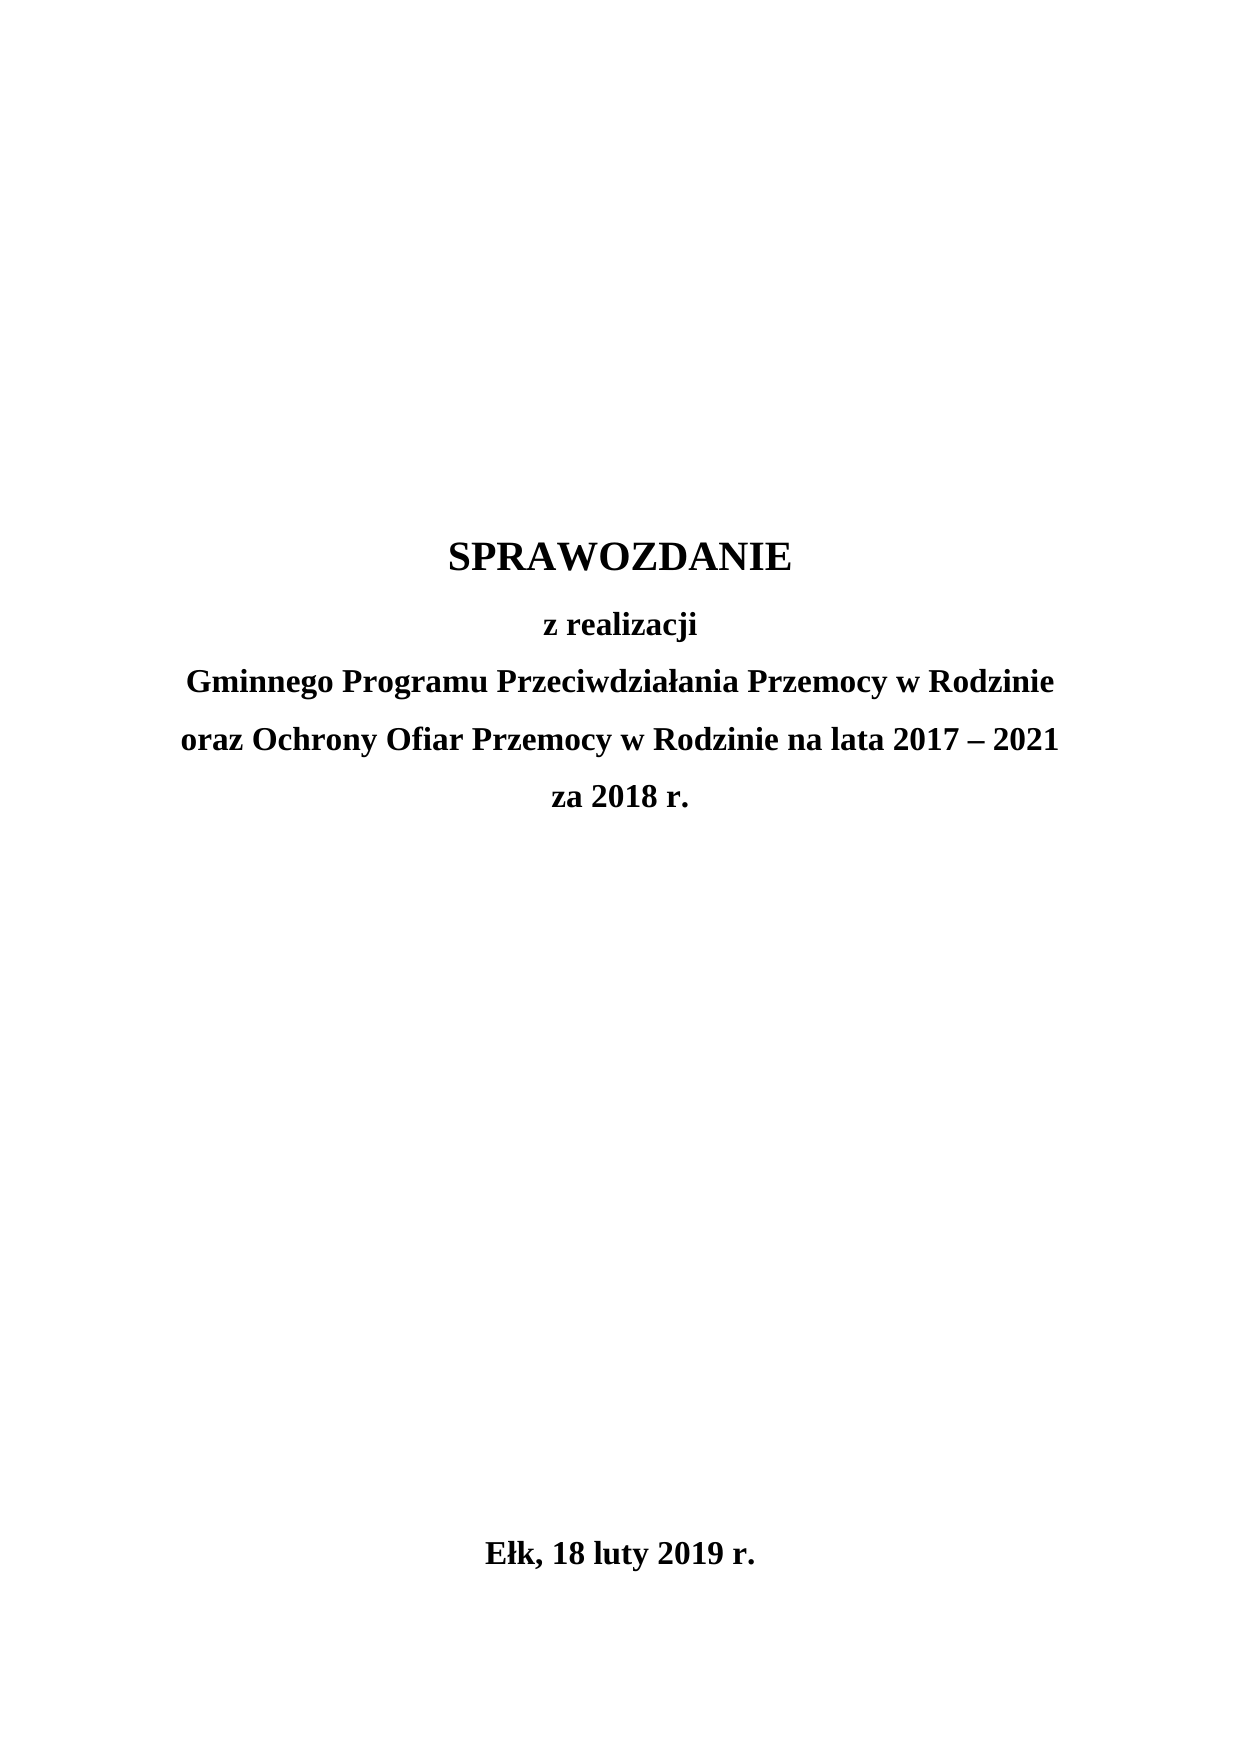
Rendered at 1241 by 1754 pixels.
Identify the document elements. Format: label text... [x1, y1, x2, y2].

text SPRAWOZDANIE [148, 531, 1093, 579]
text oraz Ochrony Ofiar Przemocy w Rodzinie na lata 2017 – 2021 [148, 719, 1093, 757]
text za 2018 r. [148, 776, 1093, 815]
text Ełk, 18 luty 2019 r. [148, 1533, 1093, 1572]
text Gminnego Programu Przeciwdziałania Przemocy w Rodzinie [148, 661, 1093, 700]
text z realizacji [148, 604, 1093, 642]
